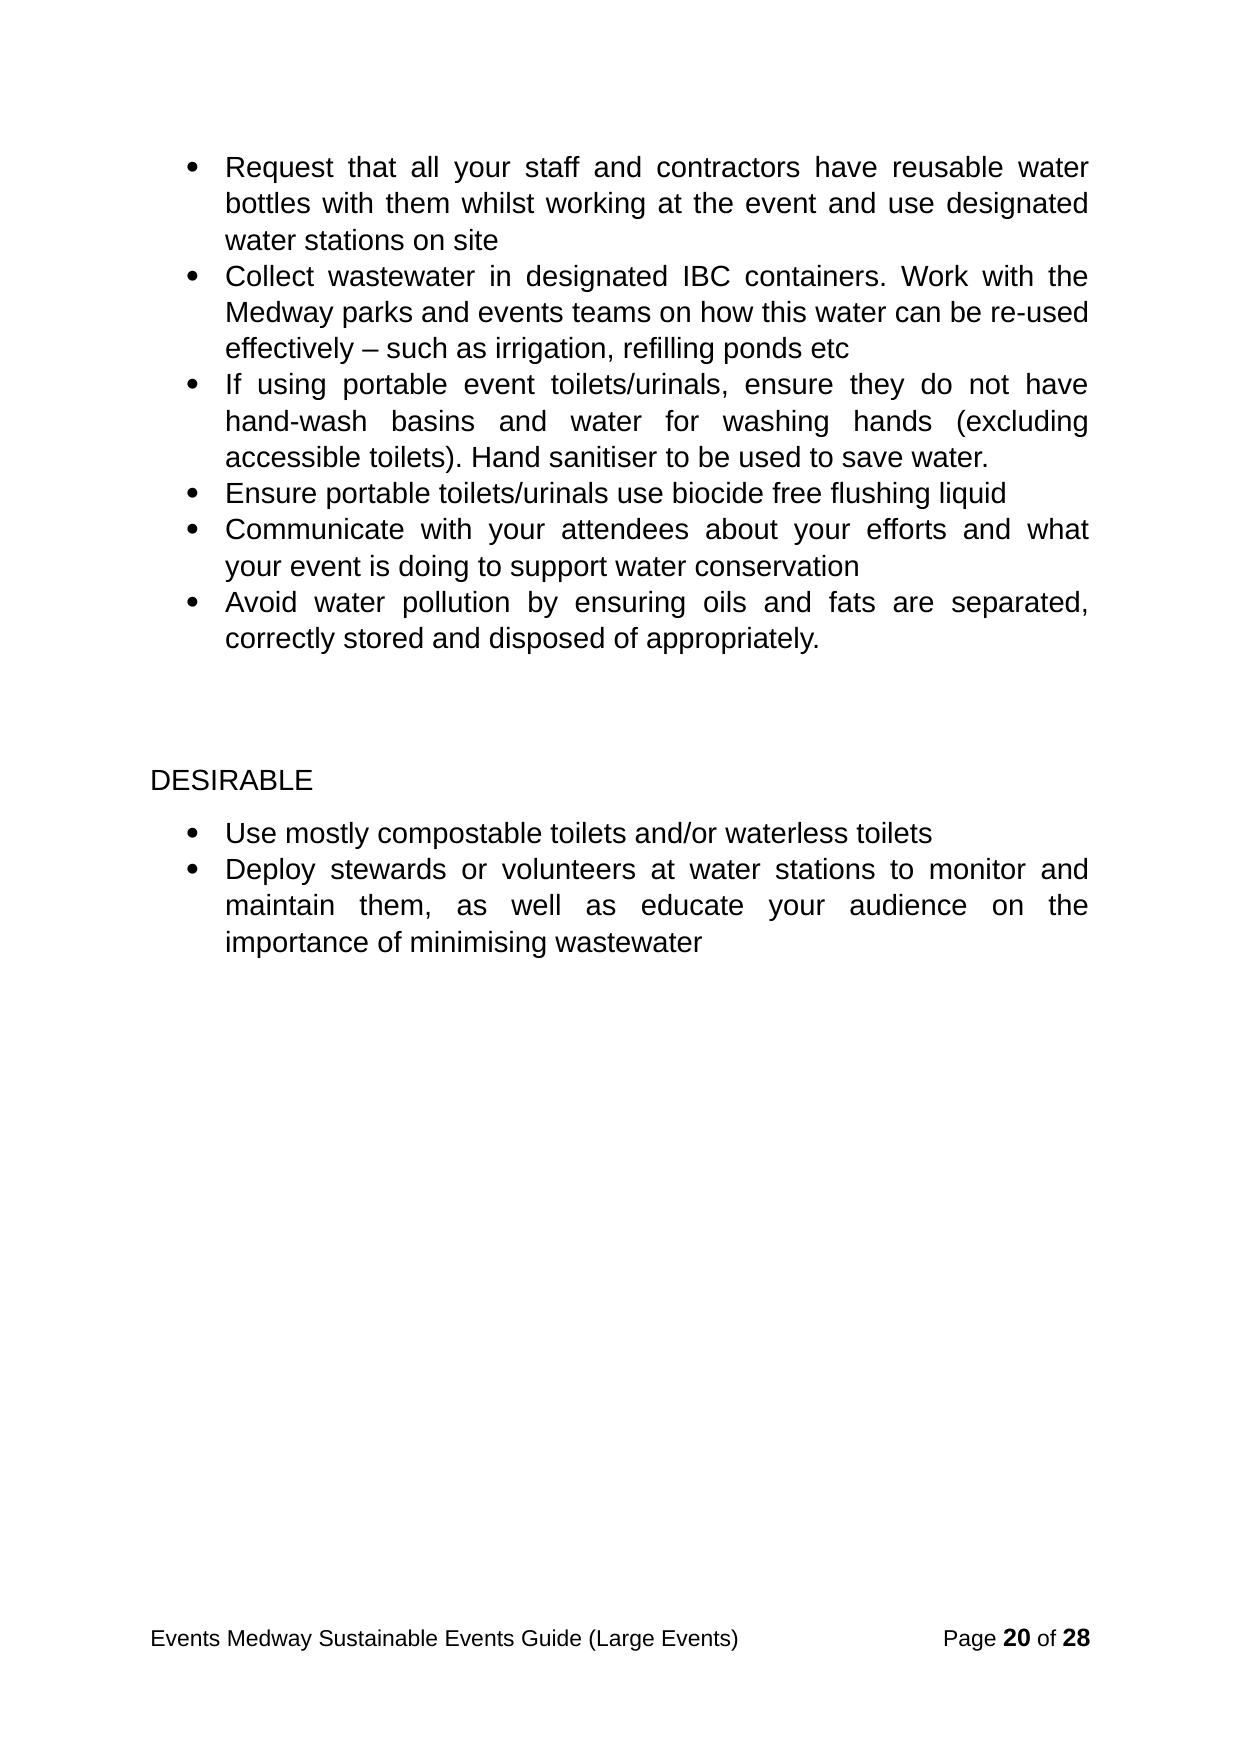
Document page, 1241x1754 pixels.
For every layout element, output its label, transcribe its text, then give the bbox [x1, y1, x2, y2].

list Ensure portable toilets/urinals use biocide free flushing liquid [187, 476, 1090, 510]
list Request that all your staff and contractors have reusable water bottles with them whilst working at the event and use designated water stations on site [187, 150, 1090, 256]
list Collect wastewater in designated IBC containers. Work with the Medway parks and events teams on how this water can be re-used effectively – such as irrigation, refilling ponds etc [187, 259, 1090, 365]
list Use mostly compostable toilets and/or waterless toilets [187, 816, 1090, 849]
list Communicate with your attendees about your efforts and what your event is doing to support water conservation [187, 512, 1090, 582]
list If using portable event toilets/urinals, ensure they do not have hand-wash basins and water for washing hands (excluding accessible toilets). Hand sanitiser to be used to save water. [187, 367, 1090, 473]
list Deploy stewards or volunteers at water stations to monitor and maintain them, as well as educate your audience on the importance of minimising wastewater [187, 852, 1090, 958]
text DESIRABLE [150, 763, 1090, 796]
list Avoid water pollution by ensuring oils and fats are separated, correctly stored and disposed of appropriately. [187, 585, 1090, 655]
